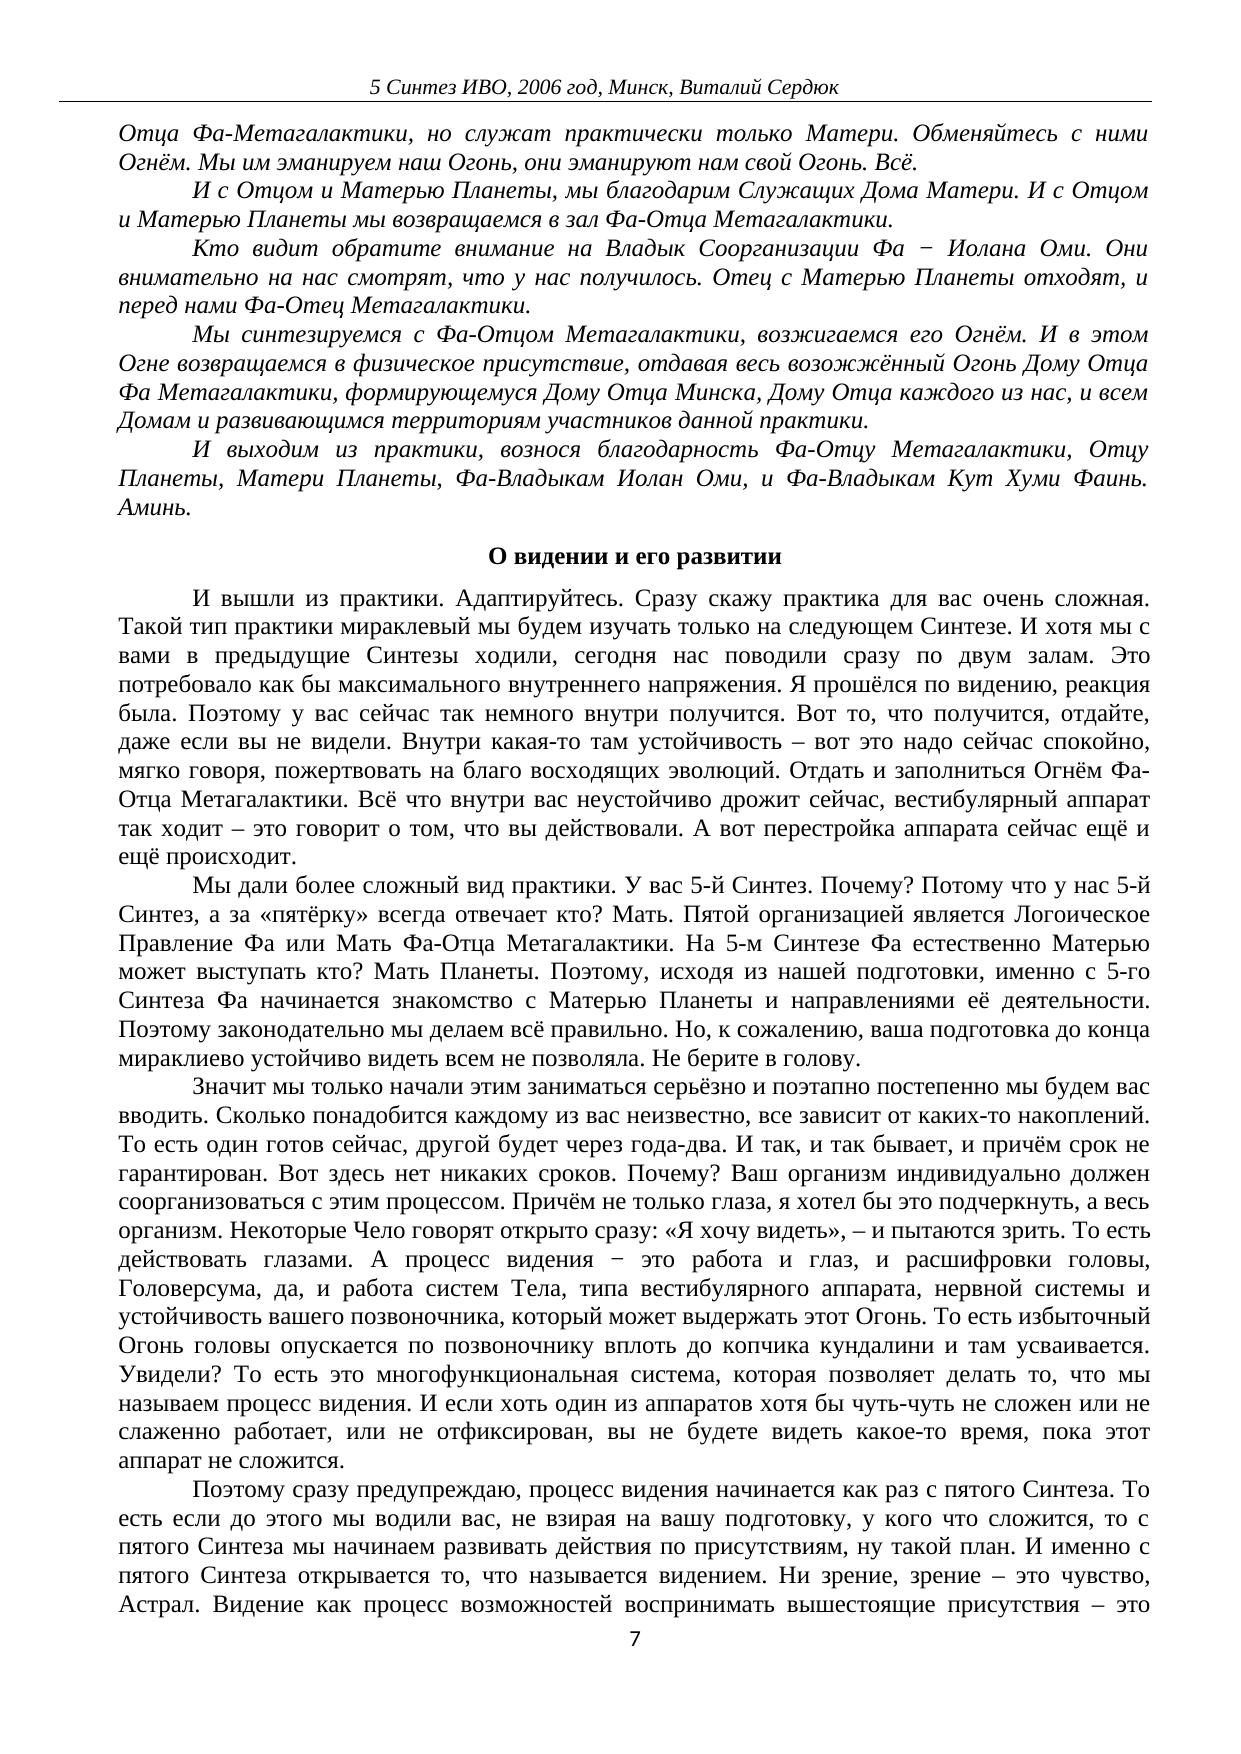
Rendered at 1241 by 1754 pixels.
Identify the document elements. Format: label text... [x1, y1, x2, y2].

subtitle О видении и его развитии [118, 541, 1152, 570]
text И с Отцом и Матерью Планеты, мы благодарим Служащих Дома Матери. И с Отцом и Матерью Планеты мы возвращаемся в зал Фа-Отца Метагалактики. [118, 176, 1152, 233]
text И выходим из практики, вознося благодарность Фа-Отцу Метагалактики, Отцу Планеты, Матери Планеты, Фа-Владыкам Иолан Оми, и Фа-Владыкам Кут Хуми Фаинь. Аминь. [118, 434, 1152, 521]
text Значит мы только начали этим заниматься серьёзно и поэтапно постепенно мы будем вас вводить. Сколько понадобится каждому из вас неизвестно, все зависит от каких-то накоплений. То есть один готов сейчас, другой будет через года-два. И так, и так бывает, и причём срок не гарантирован. Вот здесь нет никаких сроков. Почему? Ваш организм индивидуально должен соорганизоваться с этим процессом. Причём не только глаза, я хотел бы это подчеркнуть, а весь организм. Некоторые Чело говорят открыто сразу: «Я хочу видеть», – и пытаются зрить. То есть действовать глазами. А процесс видения − это работа и глаз, и расшифровки головы, Головерсума, да, и работа систем Тела, типа вестибулярного аппарата, нервной системы и устойчивость вашего позвоночника, который может выдержать этот Огонь. То есть избыточный Огонь головы опускается по позвоночнику вплоть до копчика кундалини и там усваивается. Увидели? То есть это многофункциональная система, которая позволяет делать то, что мы называем процесс видения. И если хоть один из аппаратов хотя бы чуть-чуть не сложен или не слаженно работает, или не отфиксирован, вы не будете видеть какое-то время, пока этот аппарат не сложится. [118, 1071, 1152, 1474]
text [118, 118, 1152, 176]
text И вышли из практики. Адаптируйтесь. Сразу скажу практика для вас очень сложная. Такой тип практики мираклевый мы будем изучать только на следующем Синтезе. И хотя мы с вами в предыдущие Синтезы ходили, сегодня нас поводили сразу по двум залам. Это потребовало как бы максимального внутреннего напряжения. Я прошёлся по видению, реакция была. Поэтому у вас сейчас так немного внутри получится. Вот то, что получится, отдайте, даже если вы не видели. Внутри какая-то там устойчивость – вот это надо сейчас спокойно, мягко говоря, пожертвовать на благо восходящих эволюций. Отдать и заполниться Огнём Фа-Отца Метагалактики. Всё что внутри вас неустойчиво дрожит сейчас, вестибулярный аппарат так ходит – это говорит о том, что вы действовали. А вот перестройка аппарата сейчас ещё и ещё происходит. [118, 583, 1152, 870]
text Кто видит обратите внимание на Владык Соорганизации Фа − Иолана Оми. Они внимательно на нас смотрят, что у нас получилось. Отец с Матерью Планеты отходят, и перед нами Фа-Отец Метагалактики. [118, 233, 1152, 319]
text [118, 1474, 1152, 1618]
text Мы синтезируемся с Фа-Отцом Метагалактики, возжигаемся его Огнём. И в этом Огне возвращаемся в физическое присутствие, отдавая весь возожжённый Огонь Дому Отца Фа Метагалактики, формирующемуся Дому Отца Минска, Дому Отца каждого из нас, и всем Домам и развивающимся территориям участников данной практики. [118, 319, 1152, 434]
text Мы дали более сложный вид практики. У вас 5-й Синтез. Почему? Потому что у нас 5-й Синтез, а за «пятёрку» всегда отвечает кто? Мать. Пятой организацией является Логоическое Правление Фа или Мать Фа-Отца Метагалактики. На 5-м Синтезе Фа естественно Матерью может выступать кто? Мать Планеты. Поэтому, исходя из нашей подготовки, именно с 5-го Синтеза Фа начинается знакомство с Матерью Планеты и направлениями её деятельности. Поэтому законодательно мы делаем всё правильно. Но, к сожалению, ваша подготовка до конца мираклиево устойчиво видеть всем не позволяла. Не берите в голову. [118, 870, 1152, 1071]
